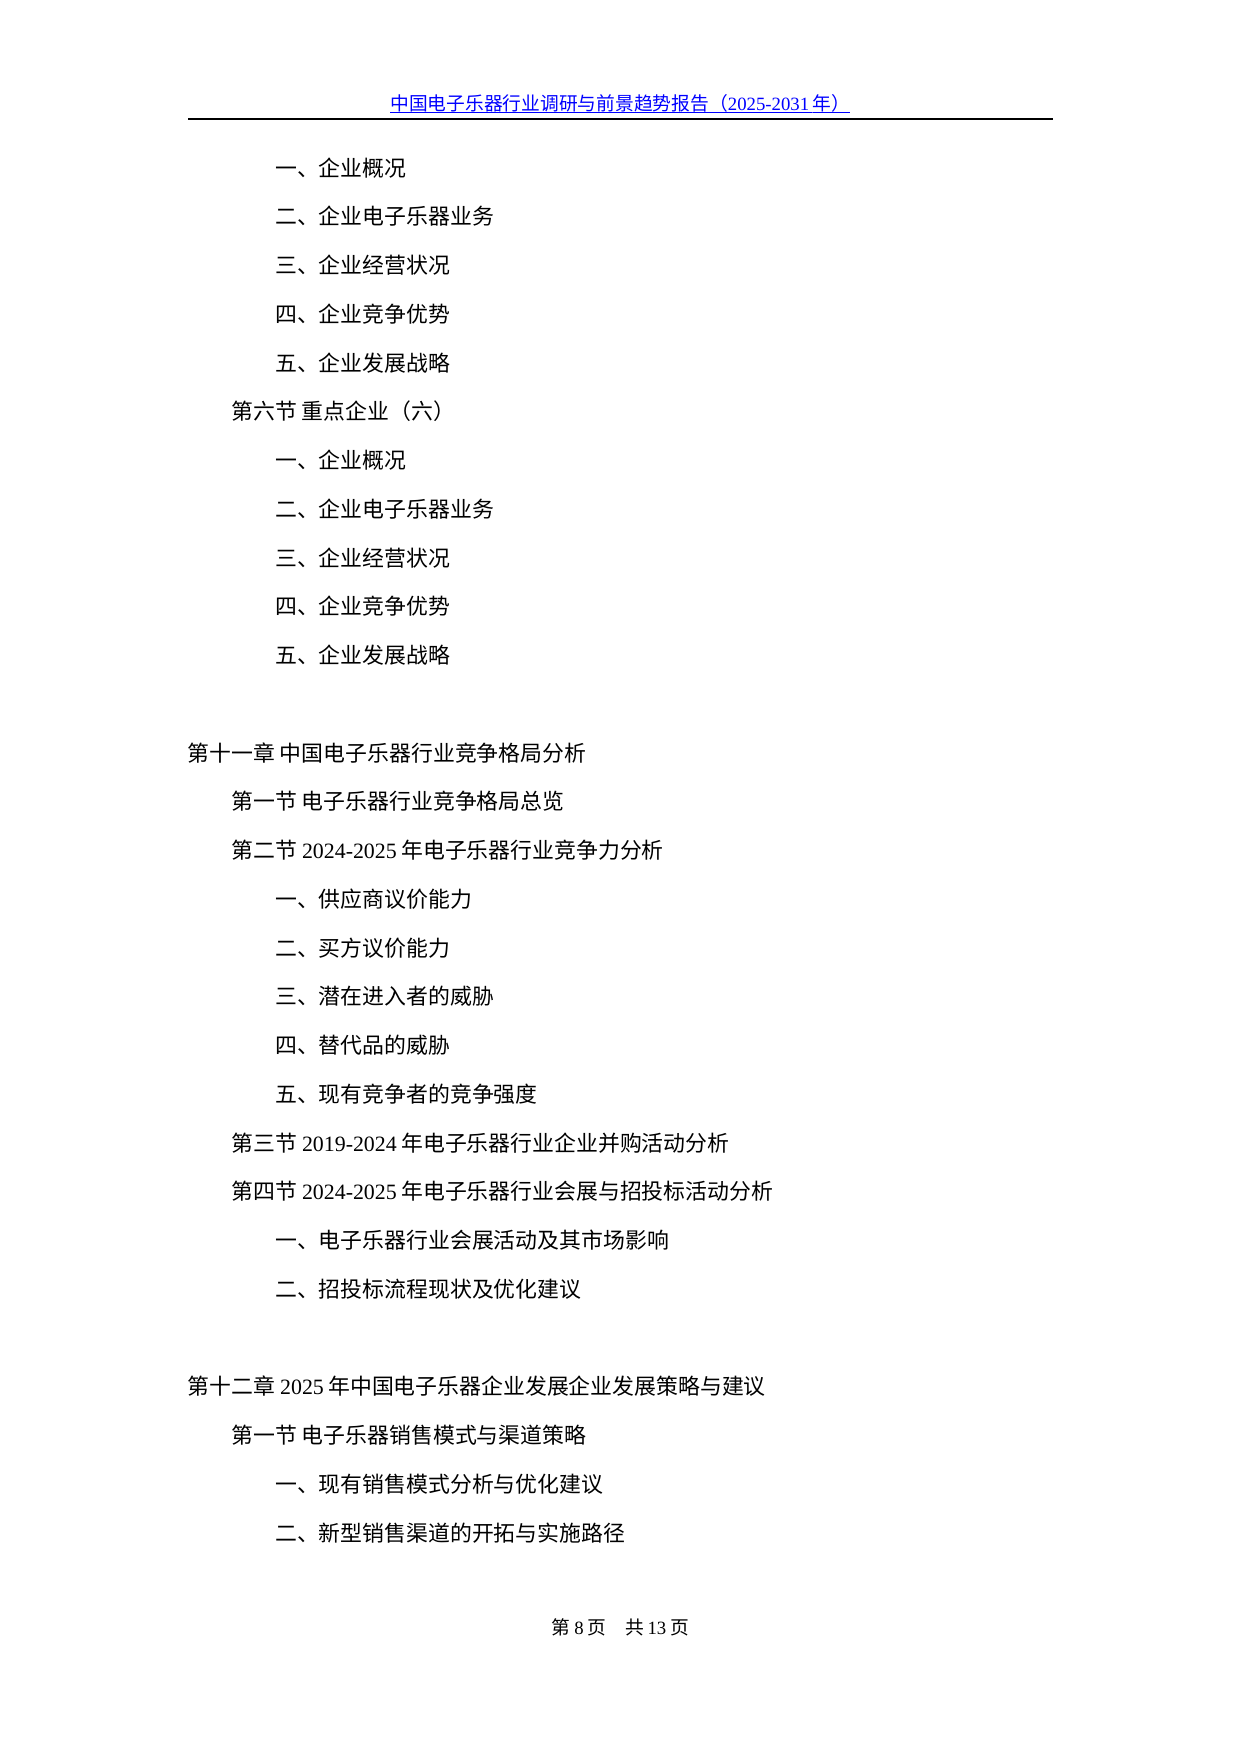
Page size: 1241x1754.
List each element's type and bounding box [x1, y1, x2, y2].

text [187, 150, 1053, 1548]
